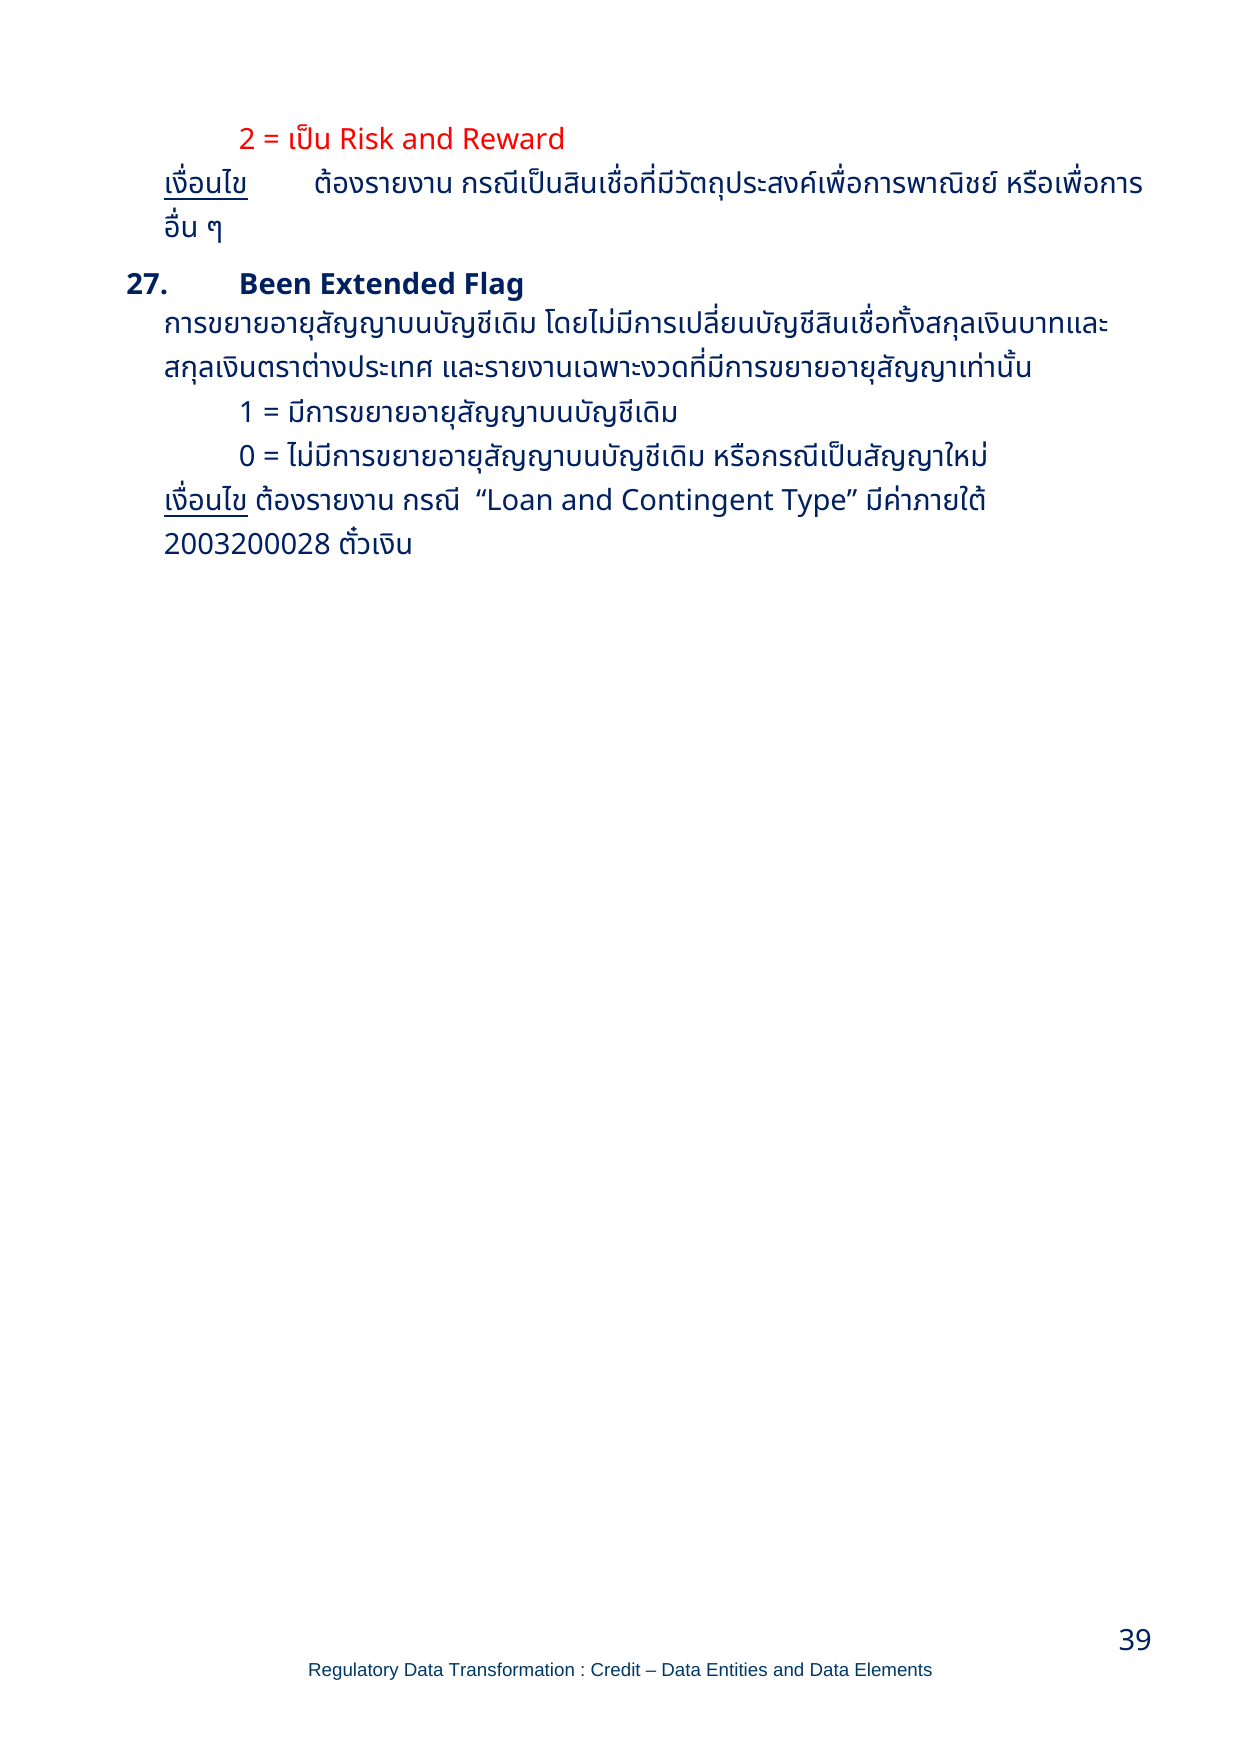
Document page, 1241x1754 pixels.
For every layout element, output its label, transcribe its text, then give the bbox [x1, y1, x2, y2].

list เงื่อนไข ต้องรายงาน กรณี “Loan and Contingent Type” มีค่าภายใต้ 2003200028 ตั๋วเงิน [164, 479, 1152, 568]
list 2 = เป็น Risk and Reward [164, 118, 1152, 162]
list 0 = ไม่มีการขยายอายุสัญญาบนบัญชีเดิม หรือกรณีเป็นสัญญาใหม่ [164, 435, 1152, 479]
list เงื่อนไข ต้องรายงาน กรณีเป็นสินเชื่อที่มีวัตถุประสงค์เพื่อการพาณิชย์ หรือเพื่อการอื่น ๆ [164, 162, 1152, 251]
list 1 = มีการขยายอายุสัญญาบนบัญชีเดิม [164, 391, 1152, 435]
list Been Extended Flag [126, 263, 1152, 303]
list การขยายอายุสัญญาบนบัญชีเดิม โดยไม่มีการเปลี่ยนบัญชีสินเชื่อทั้งสกุลเงินบาทและสกุลเงินตราต่างประเทศ และรายงานเฉพาะงวดที่มีการขยายอายุสัญญาเท่านั้น [164, 303, 1152, 391]
